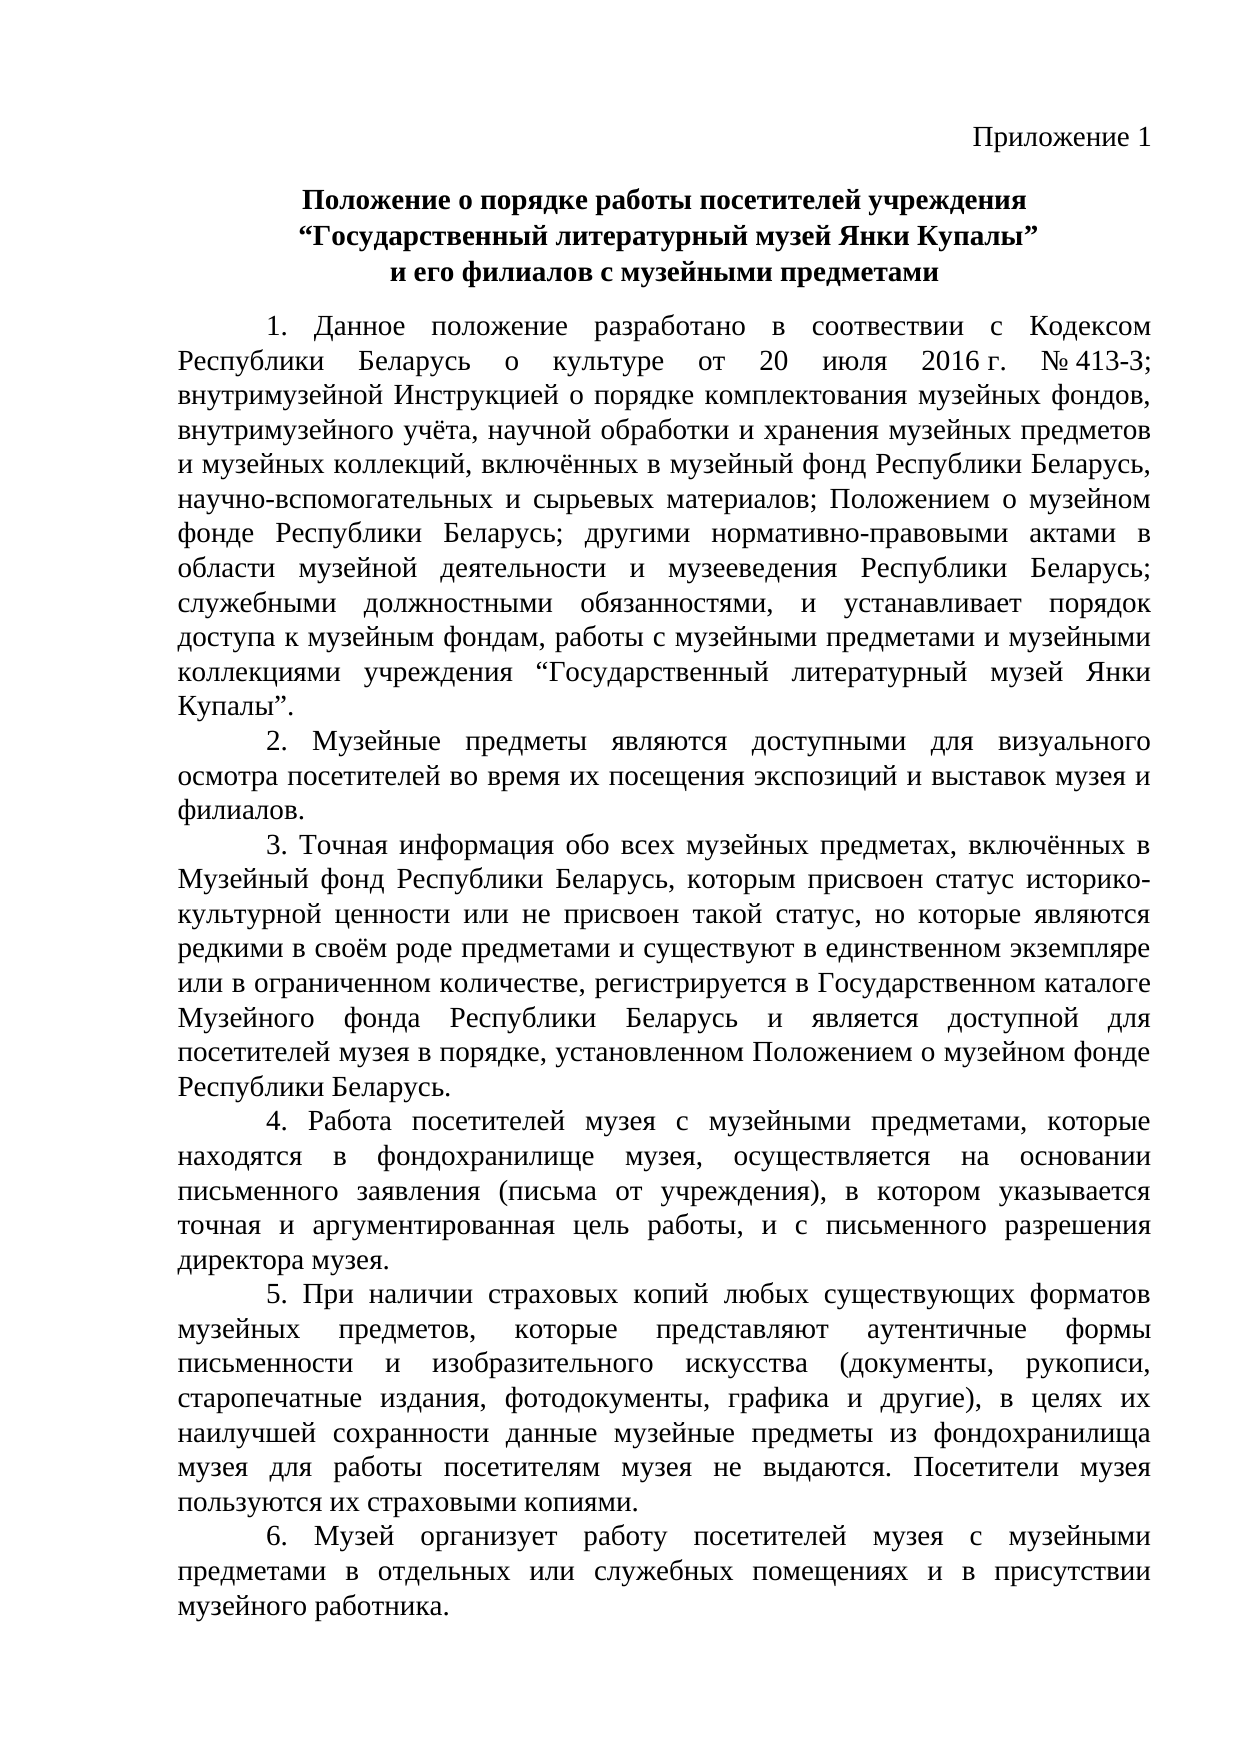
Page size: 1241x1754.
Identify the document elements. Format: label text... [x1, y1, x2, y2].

text 4. Работа посетителей музея с музейными предметами, которые находятся в фондохранилище музея, осуществляется на основании письменного заявления (письма от учреждения), в котором указывается точная и аргументированная цель работы, и с письменного разрешения директора музея. [177, 1102, 1152, 1275]
text 1. Данное положение разработано в соотвествии с Кодексом Республики Беларусь о культуре от 20 июля 2016 г. № 413-З; внутримузейной Инструкцией о порядке комплектования музейных фондов, внутримузейного учёта, научной обработки и хранения музейных предметов и музейных коллекций, включённых в музейный фонд Республики Беларусь, научно-вспомогательных и сырьевых материалов; Положением о музейном фонде Республики Беларусь; другими нормативно-правовыми актами в области музейной деятельности и музееведения Республики Беларусь; служебными должностными обязанностями, и устанавливает порядок доступа к музейным фондам, работы с музейными предметами и музейными коллекциями учреждения “Государственный литературный музей Янки Купалы”. [177, 307, 1152, 722]
text Приложение 1 [177, 118, 1152, 153]
text “Государственный литературный музей Янки Купалы” [177, 218, 1152, 252]
text и его филиалов с музейными предметами [177, 254, 1152, 288]
text 2. Музейные предметы являются доступными для визуального осмотра посетителей во время их посещения экспозиций и выставок музея и филиалов. [177, 722, 1152, 826]
text 3. Точная информация обо всех музейных предметах, включённых в Музейный фонд Республики Беларусь, которым присвоен статус историко-культурной ценности или не присвоен такой статус, но которые являются редкими в своём роде предметами и существуют в единственном экземпляре или в ограниченном количестве, регистрируется в Государственном каталоге Музейного фонда Республики Беларусь и является доступной для посетителей музея в порядке, установленном Положением о музейном фонде Республики Беларусь. [177, 826, 1152, 1102]
text Положение о порядке работы посетителей учреждения [177, 182, 1152, 215]
text 6. Музей организует работу посетителей музея с музейными предметами в отдельных или служебных помещениях и в присутствии музейного работника. [177, 1517, 1152, 1621]
text 5. При наличии страховых копий любых существующих форматов музейных предметов, которые представляют аутентичные формы письменности и изобразительного искусства (документы, рукописи, старопечатные издания, фотодокументы, графика и другие), в целях их наилучшей сохранности данные музейные предметы из фондохранилища музея для работы посетителям музея не выдаются. Посетители музея пользуются их страховыми копиями. [177, 1275, 1152, 1517]
